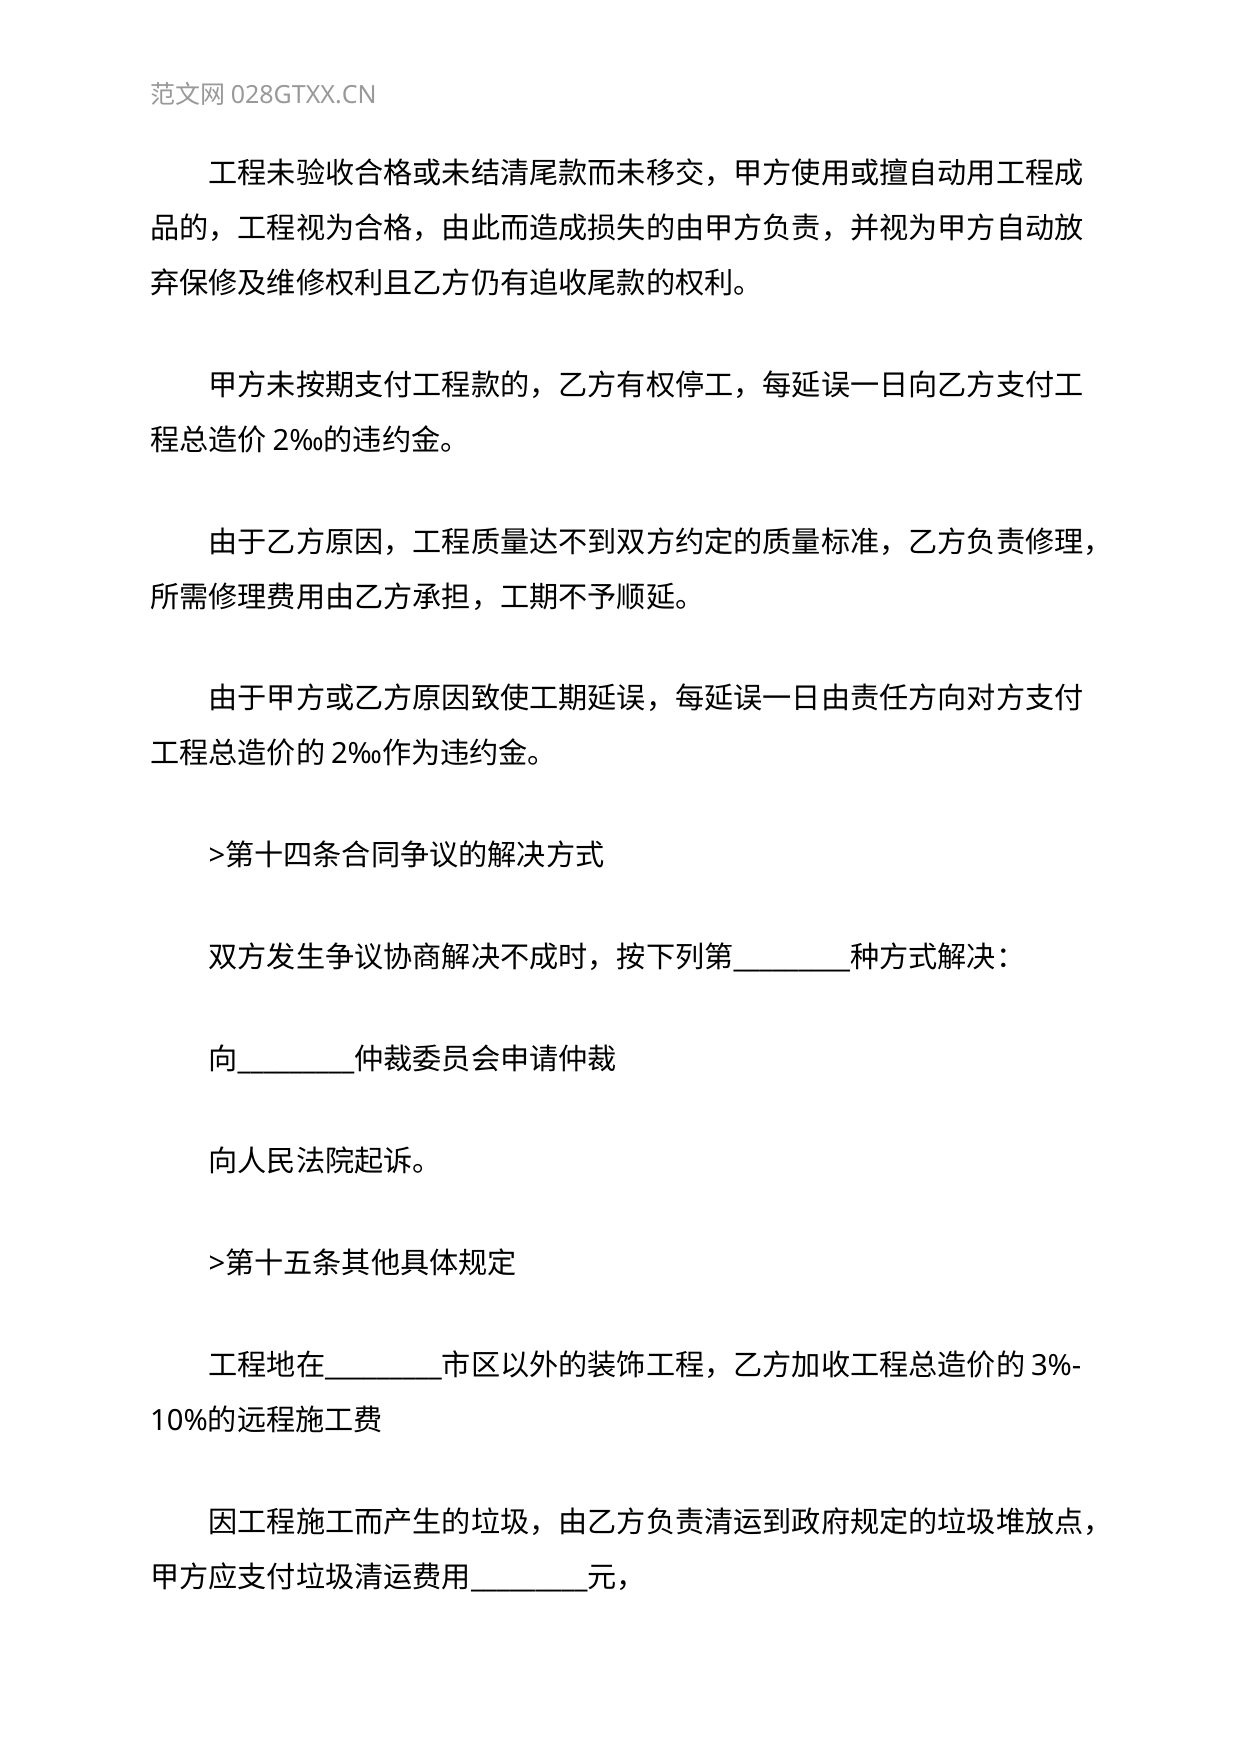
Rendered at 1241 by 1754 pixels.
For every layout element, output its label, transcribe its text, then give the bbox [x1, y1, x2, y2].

text 双方发生争议协商解决不成时，按下列第_________种方式解决： [150, 934, 1090, 976]
text 由于乙方原因，工程质量达不到双方约定的质量标准，乙方负责修理，所需修理费用由乙方承担，工期不予顺延。 [150, 518, 1090, 616]
text 因工程施工而产生的垃圾，由乙方负责清运到政府规定的垃圾堆放点，甲方应支付垃圾清运费用_________元， [150, 1499, 1090, 1596]
text >第十五条其他具体规定 [150, 1240, 1090, 1282]
text 工程未验收合格或未结清尾款而未移交，甲方使用或擅自动用工程成品的，工程视为合格，由此而造成损失的由甲方负责，并视为甲方自动放弃保修及维修权利且乙方仍有追收尾款的权利。 [150, 150, 1090, 302]
text >第十四条合同争议的解决方式 [150, 832, 1090, 874]
text 由于甲方或乙方原因致使工期延误，每延误一日由责任方向对方支付工程总造价的2‰作为违约金。 [150, 675, 1090, 772]
text 工程地在_________市区以外的装饰工程，乙方加收工程总造价的3%-10%的远程施工费 [150, 1342, 1090, 1439]
text 向人民法院起诉。 [150, 1138, 1090, 1180]
text 甲方未按期支付工程款的，乙方有权停工，每延误一日向乙方支付工程总造价2‰的违约金。 [150, 362, 1090, 459]
text 向_________仲裁委员会申请仲裁 [150, 1036, 1090, 1078]
